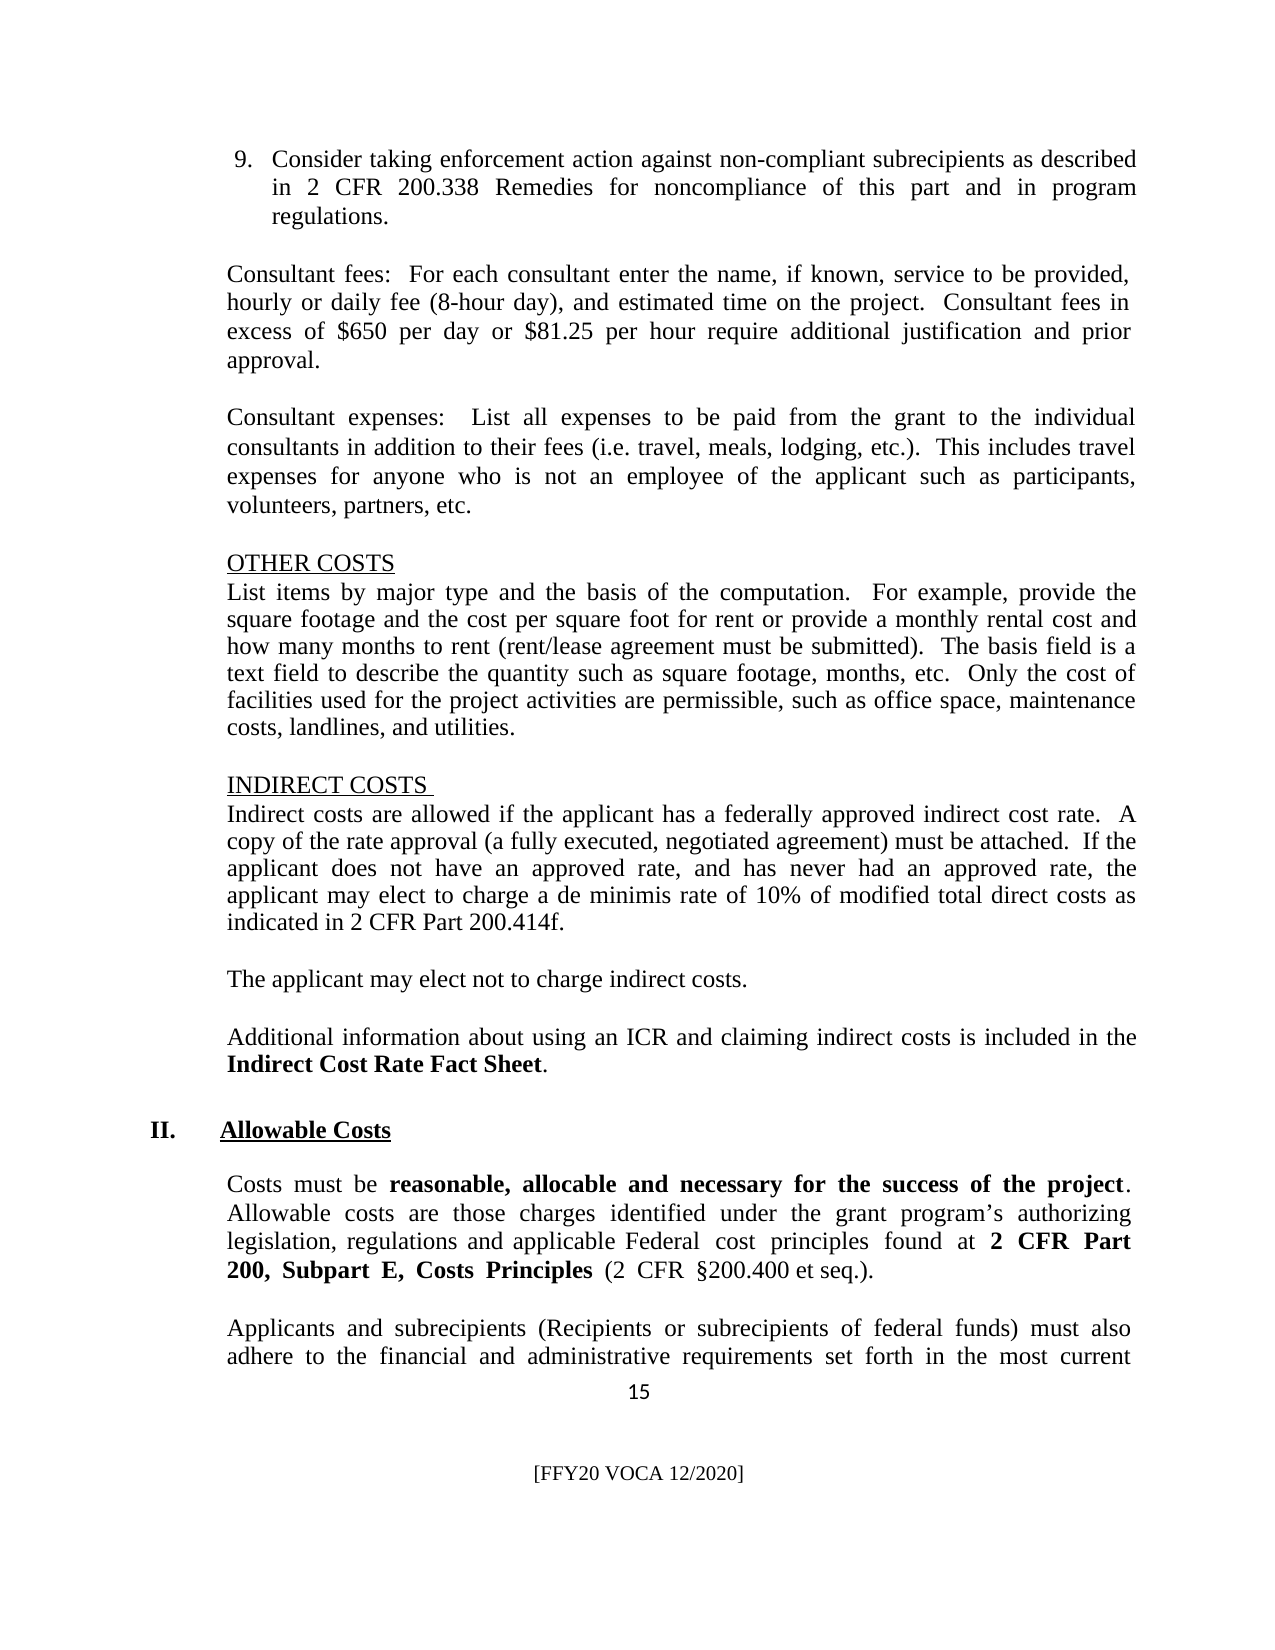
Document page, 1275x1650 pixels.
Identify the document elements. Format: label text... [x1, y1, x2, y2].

text INDIRECT COSTS [227, 770, 445, 799]
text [227, 1313, 1132, 1370]
text Costs must be reasonable, allocable and necessary for the success of the project. Allowable costs are those charges identified under the grant program’s authorizing legislation, regulations and applicable Federal cost principles found at 2 CFR Part 200, Subpart E, Costs Principles (2 CFR §200.400 et seq.). [227, 1169, 1131, 1284]
text Consultant expenses: List all expenses to be paid from the grant to the individual consultants in addition to their fees (i.e. travel, meals, lodging, etc.). This includes travel expenses for anyone who is not an employee of the applicant such as participants, volunteers, partners, etc. [227, 402, 1137, 519]
list Consider taking enforcement action against non-compliant subrecipients as described in 2 CFR 200.338 Remedies for noncompliance of this part and in program regulations. [234, 144, 1137, 230]
text List items by major type and the basis of the computation. For example, provide the square footage and the cost per square foot for rent or provide a monthly rental cost and how many months to rent (rent/lease agreement must be submitted). The basis field is a text field to describe the quantity such as square footage, months, etc. Only the cost of facilities used for the project activities are permissible, such as office space, maintenance costs, landlines, and utilities. [227, 578, 1137, 741]
text OTHER COSTS [227, 548, 450, 577]
text Indirect costs are allowed if the applicant has a federally approved indirect cost rate. A copy of the rate approval (a fully executed, negotiated agreement) must be attached. If the applicant does not have an approved rate, and has never had an approved rate, the applicant may elect to charge a de minimis rate of 10% of modified total direct costs as indicated in 2 CFR Part 200.414f. [227, 800, 1137, 936]
text Additional information about using an ICR and claiming indirect costs is included in the Indirect Cost Rate Fact Sheet. [227, 1024, 1137, 1078]
text II. Allowable Costs [150, 1115, 397, 1144]
text The applicant may elect not to charge indirect costs. [227, 966, 1137, 993]
text Consultant fees: For each consultant enter the name, if known, service to be provided, hourly or daily fee (8-hour day), and estimated time on the project. Consultant fees in excess of $650 per day or $81.25 per hour require additional justification and prior approval. [227, 259, 1131, 374]
